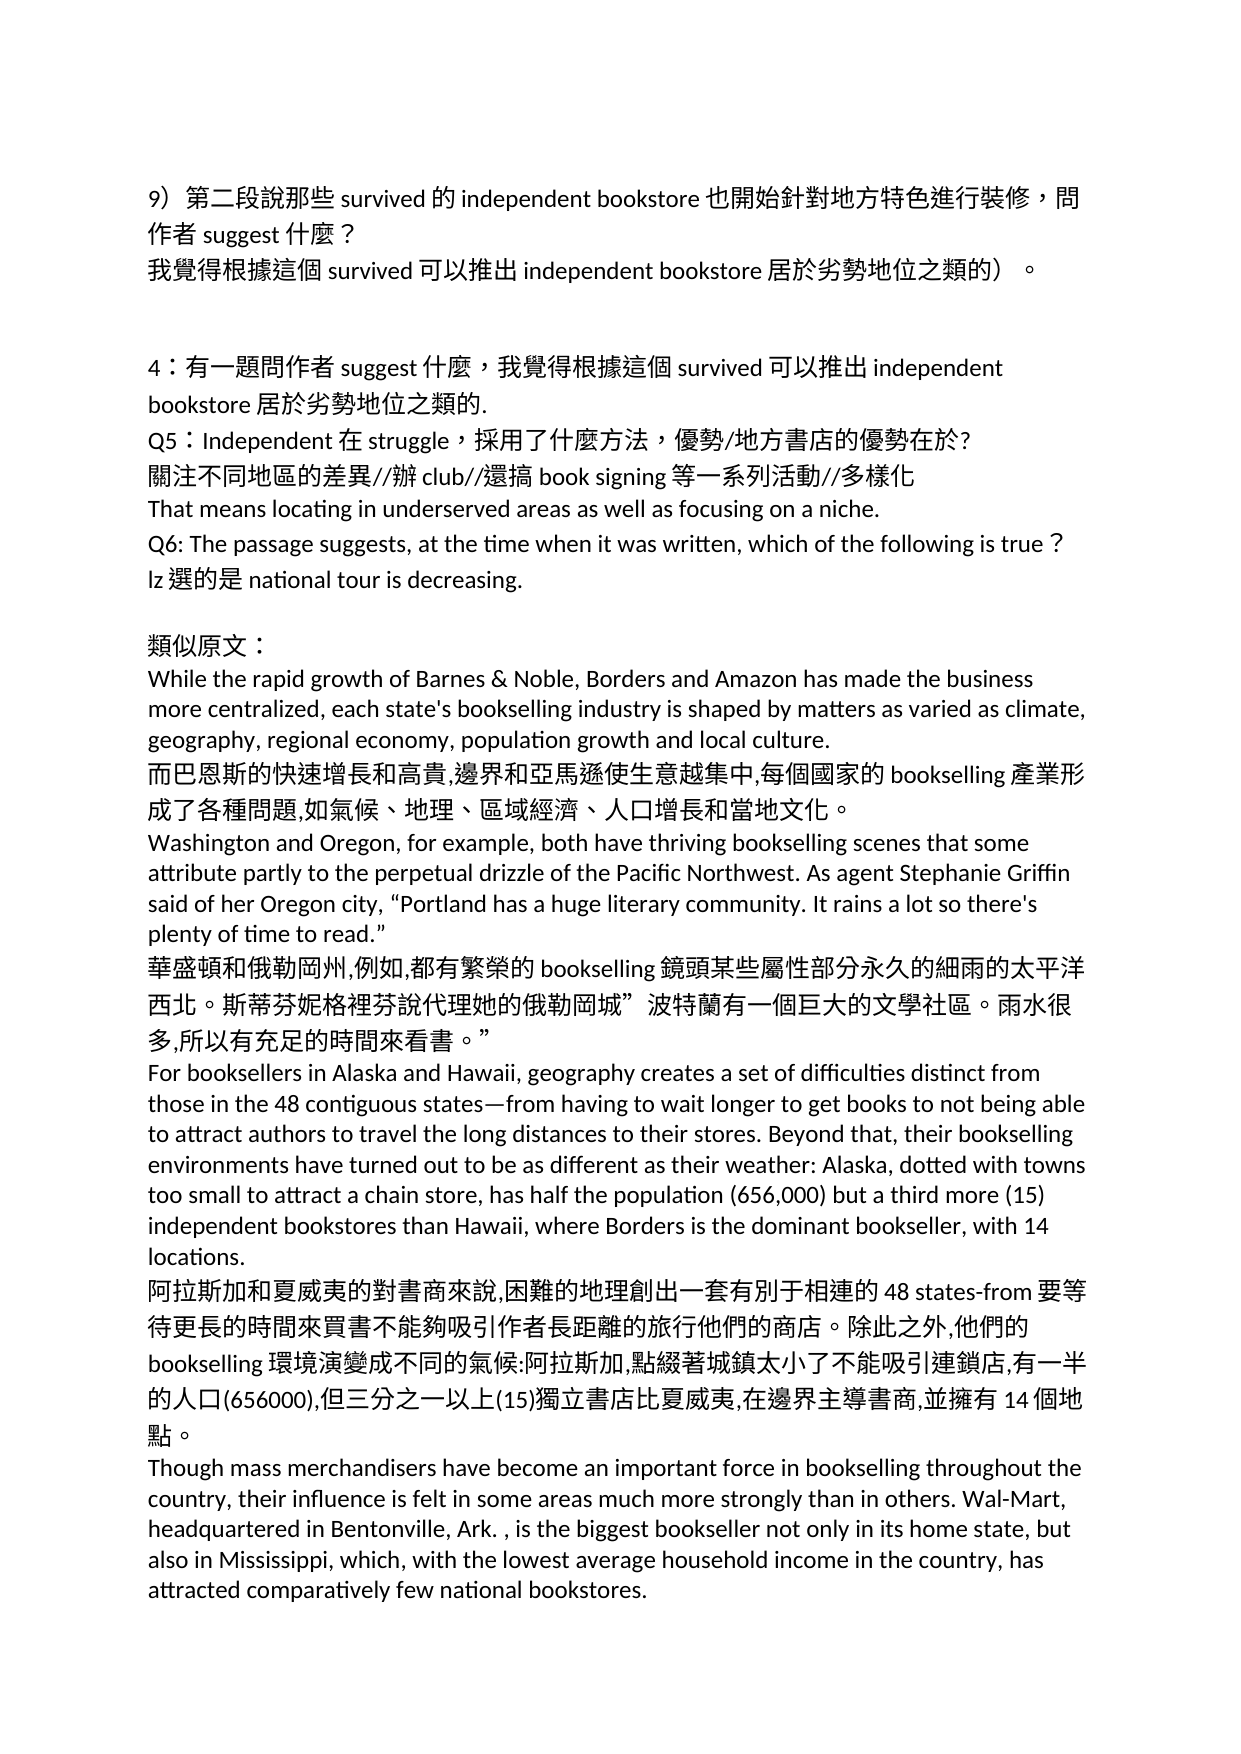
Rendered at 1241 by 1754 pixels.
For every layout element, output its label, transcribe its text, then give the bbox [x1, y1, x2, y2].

text 我覺得根據這個survived可以推出independent bookstore居於劣勢地位之類的）。 [148, 251, 1093, 287]
text 而巴恩斯的快速增長和高貴,邊界和亞馬遜使生意越集中,每個國家的bookselling產業形成了各種問題,如氣候、地理、區域經濟、人口增長和當地文化。 [148, 754, 1093, 827]
text That means locating in underserved areas as well as focusing on a niche. [148, 493, 1093, 523]
text 9）第二段說那些survived的independent bookstore也開始針對地方特色進行裝修，問作者suggest什麼？ [148, 178, 1093, 251]
text 關注不同地區的差異//辦club//還搞book signing等一系列活動//多樣化 [148, 457, 1093, 493]
text 4：有一題問作者suggest什麼，我覺得根據這個survived可以推出independent bookstore居於劣勢地位之類的. [148, 348, 1093, 420]
text For booksellers in Alaska and Hawaii, geography creates a set of difficulties distinct from those in the 48 contiguous states—from having to wait longer to get books to not being able to attract authors to travel the long distances to their stores. Beyond that, their bookselling environments have turned out to be as different as their weather: Alaska, dotted with towns too small to attract a chain store, has half the population (656,000) but a third more (15) independent bookstores than Hawaii, where Borders is the dominant bookseller, with 14 locations. [148, 1058, 1093, 1271]
text While the rapid growth of Barnes & Noble, Borders and Amazon has made the business more centralized, each state's bookselling industry is shaped by matters as varied as climate, geography, regional economy, population growth and local culture. [148, 663, 1093, 754]
text Though mass merchandisers have become an important force in bookselling throughout the country, their influence is felt in some areas much more strongly than in others. Wal-Mart, headquartered in Bentonville, Ark. , is the biggest bookseller not only in its home state, but also in Mississippi, which, with the lowest average household income in the country, has attracted comparatively few national bookstores. [148, 1452, 1093, 1605]
text Q6: The passage suggests, at the time when it was written, which of the following is true？ [148, 523, 1093, 560]
text Washington and Oregon, for example, both have thriving bookselling scenes that some attribute partly to the perpetual drizzle of the Pacific Northwest. As agent Stephanie Griffin said of her Oregon city, “Portland has a huge literary community. It rains a lot so there's plenty of time to read.” [148, 827, 1093, 949]
text 阿拉斯加和夏威夷的對書商來說,困難的地理創出一套有別于相連的48 states-from要等待更長的時間來買書不能夠吸引作者長距離的旅行他們的商店。除此之外,他們的bookselling環境演變成不同的氣候:阿拉斯加,點綴著城鎮太小了不能吸引連鎖店,有一半的人口(656000),但三分之一以上(15)獨立書店比夏威夷,在邊界主導書商,並擁有14個地點。 [148, 1271, 1093, 1452]
text Q5：Independent在struggle，採用了什麼方法，優勢/地方書店的優勢在於? [148, 420, 1093, 457]
text 華盛頓和俄勒岡州,例如,都有繁榮的bookselling鏡頭某些屬性部分永久的細雨的太平洋西北。斯蒂芬妮格裡芬說代理她的俄勒岡城”波特蘭有一個巨大的文學社區。雨水很多,所以有充足的時間來看書。” [148, 949, 1093, 1058]
text lz選的是national tour is decreasing. [148, 560, 1093, 596]
text 類似原文： [148, 626, 1093, 663]
